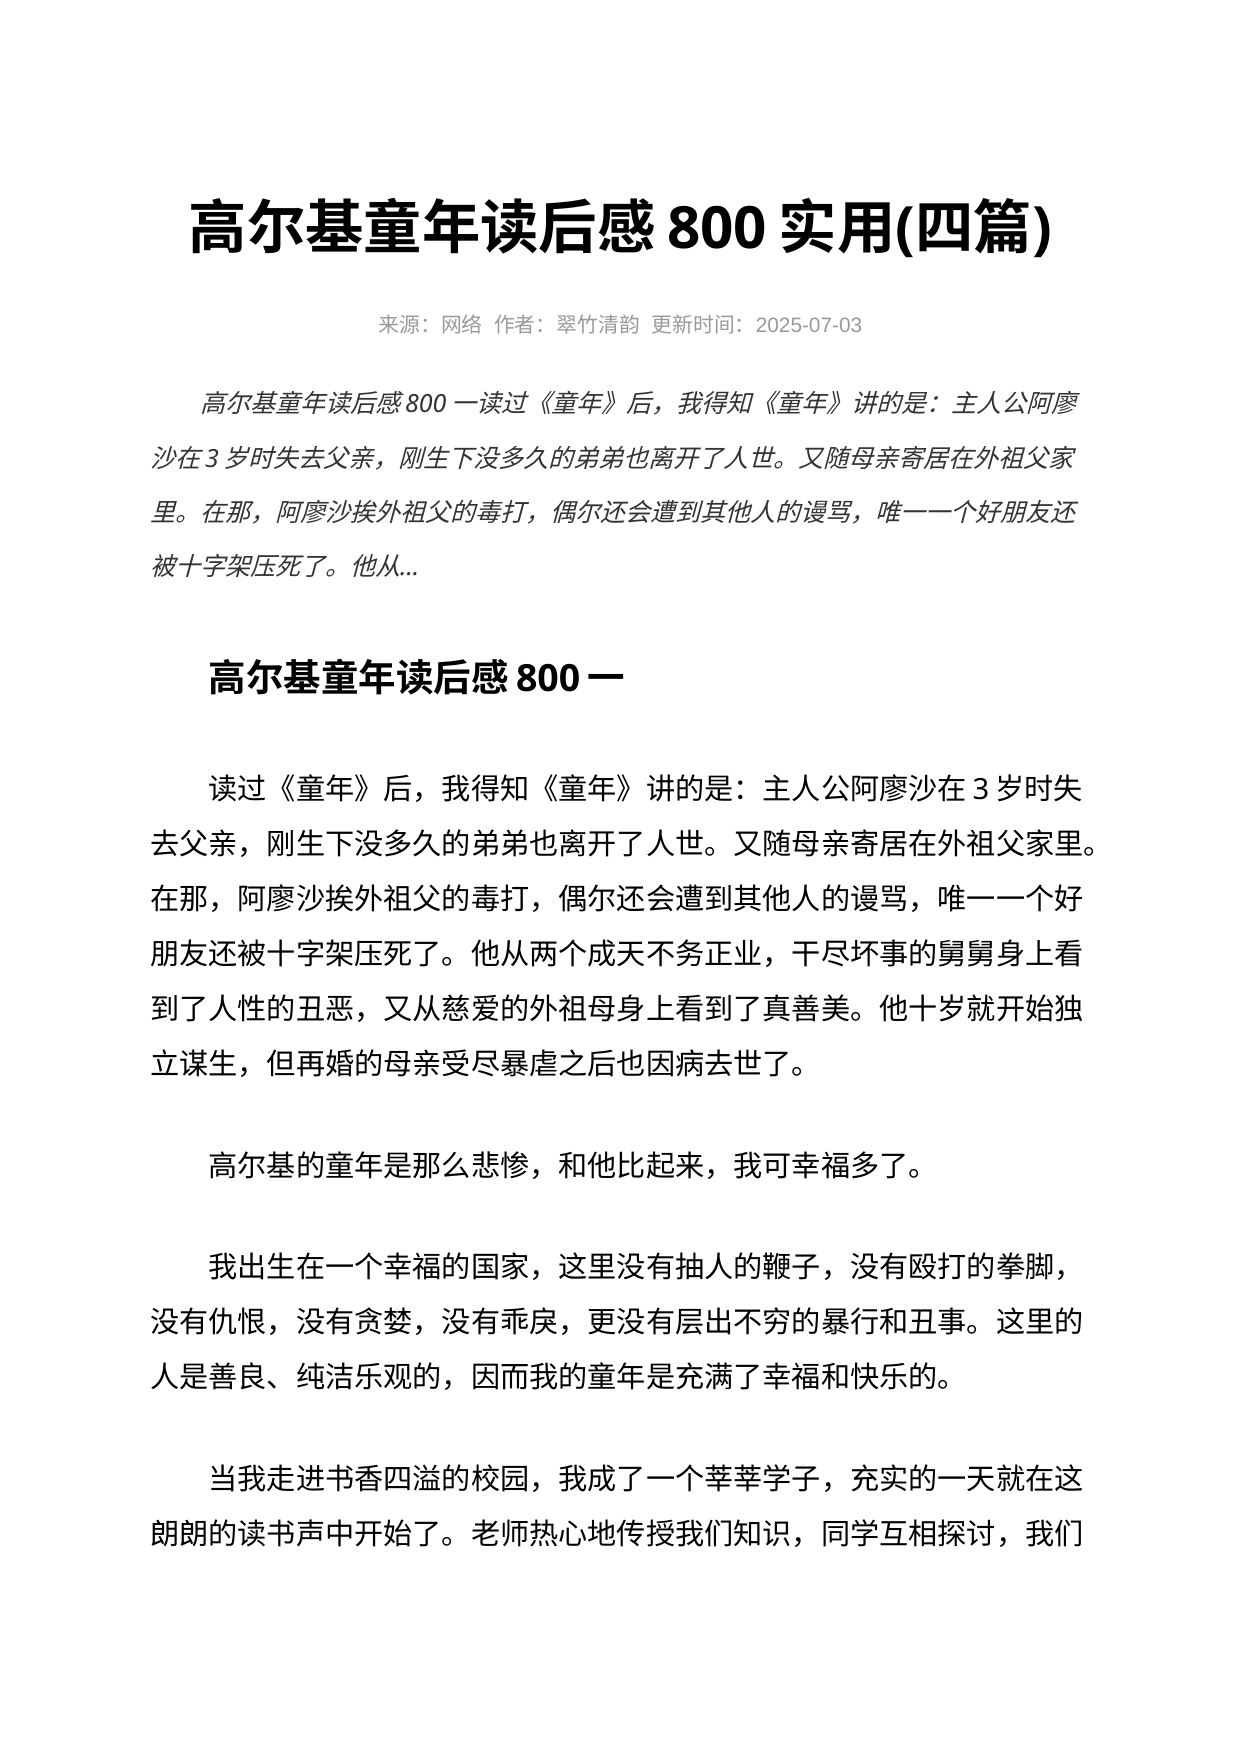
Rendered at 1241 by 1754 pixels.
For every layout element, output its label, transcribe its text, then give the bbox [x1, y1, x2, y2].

text 来源：网络 作者：翠竹清韵 更新时间：2025-07-03 [150, 313, 1090, 337]
text 高尔基童年读后感800一读过《童年》后，我得知《童年》讲的是：主人公阿廖沙在3岁时失去父亲，刚生下没多久的弟弟也离开了人世。又随母亲寄居在外祖父家里。在那，阿廖沙挨外祖父的毒打，偶尔还会遭到其他人的谩骂，唯一一个好朋友还被十字架压死了。他从... [150, 384, 1090, 583]
text 我出生在一个幸福的国家，这里没有抽人的鞭子，没有殴打的拳脚，没有仇恨，没有贪婪，没有乖戾，更没有层出不穷的暴行和丑事。这里的人是善良、纯洁乐观的，因而我的童年是充满了幸福和快乐的。 [150, 1244, 1090, 1396]
subtitle 高尔基童年读后感800实用(四篇) [150, 181, 1090, 266]
text 高尔基童年读后感800一 [150, 648, 1090, 703]
text 读过《童年》后，我得知《童年》讲的是：主人公阿廖沙在3岁时失去父亲，刚生下没多久的弟弟也离开了人世。又随母亲寄居在外祖父家里。在那，阿廖沙挨外祖父的毒打，偶尔还会遭到其他人的谩骂，唯一一个好朋友还被十字架压死了。他从两个成天不务正业，干尽坏事的舅舅身上看到了人性的丑恶，又从慈爱的外祖母身上看到了真善美。他十岁就开始独立谋生，但再婚的母亲受尽暴虐之后也因病去世了。 [150, 766, 1090, 1083]
text 高尔基的童年是那么悲惨，和他比起来，我可幸福多了。 [150, 1142, 1090, 1184]
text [150, 1455, 1090, 1553]
